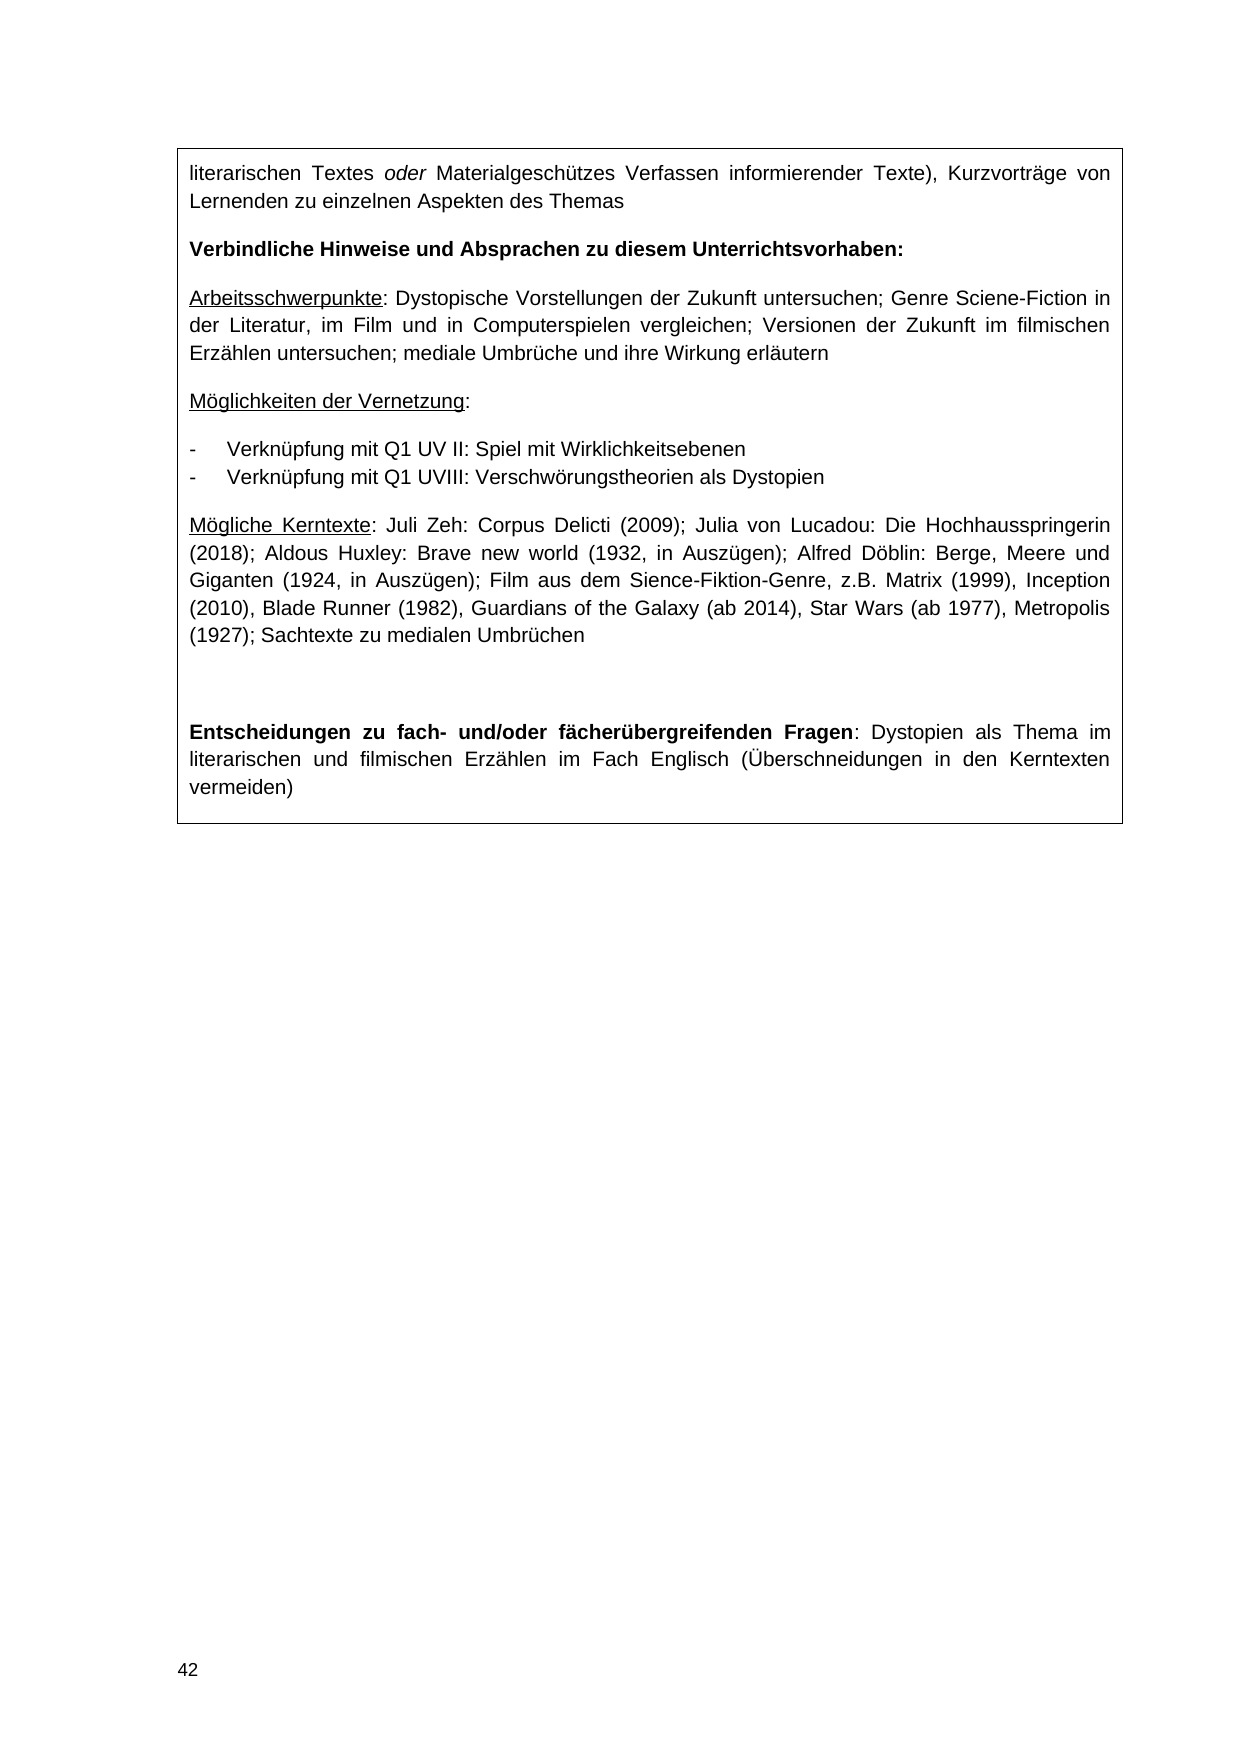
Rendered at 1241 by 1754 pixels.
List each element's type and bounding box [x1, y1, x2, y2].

table_cell [178, 149, 1122, 823]
